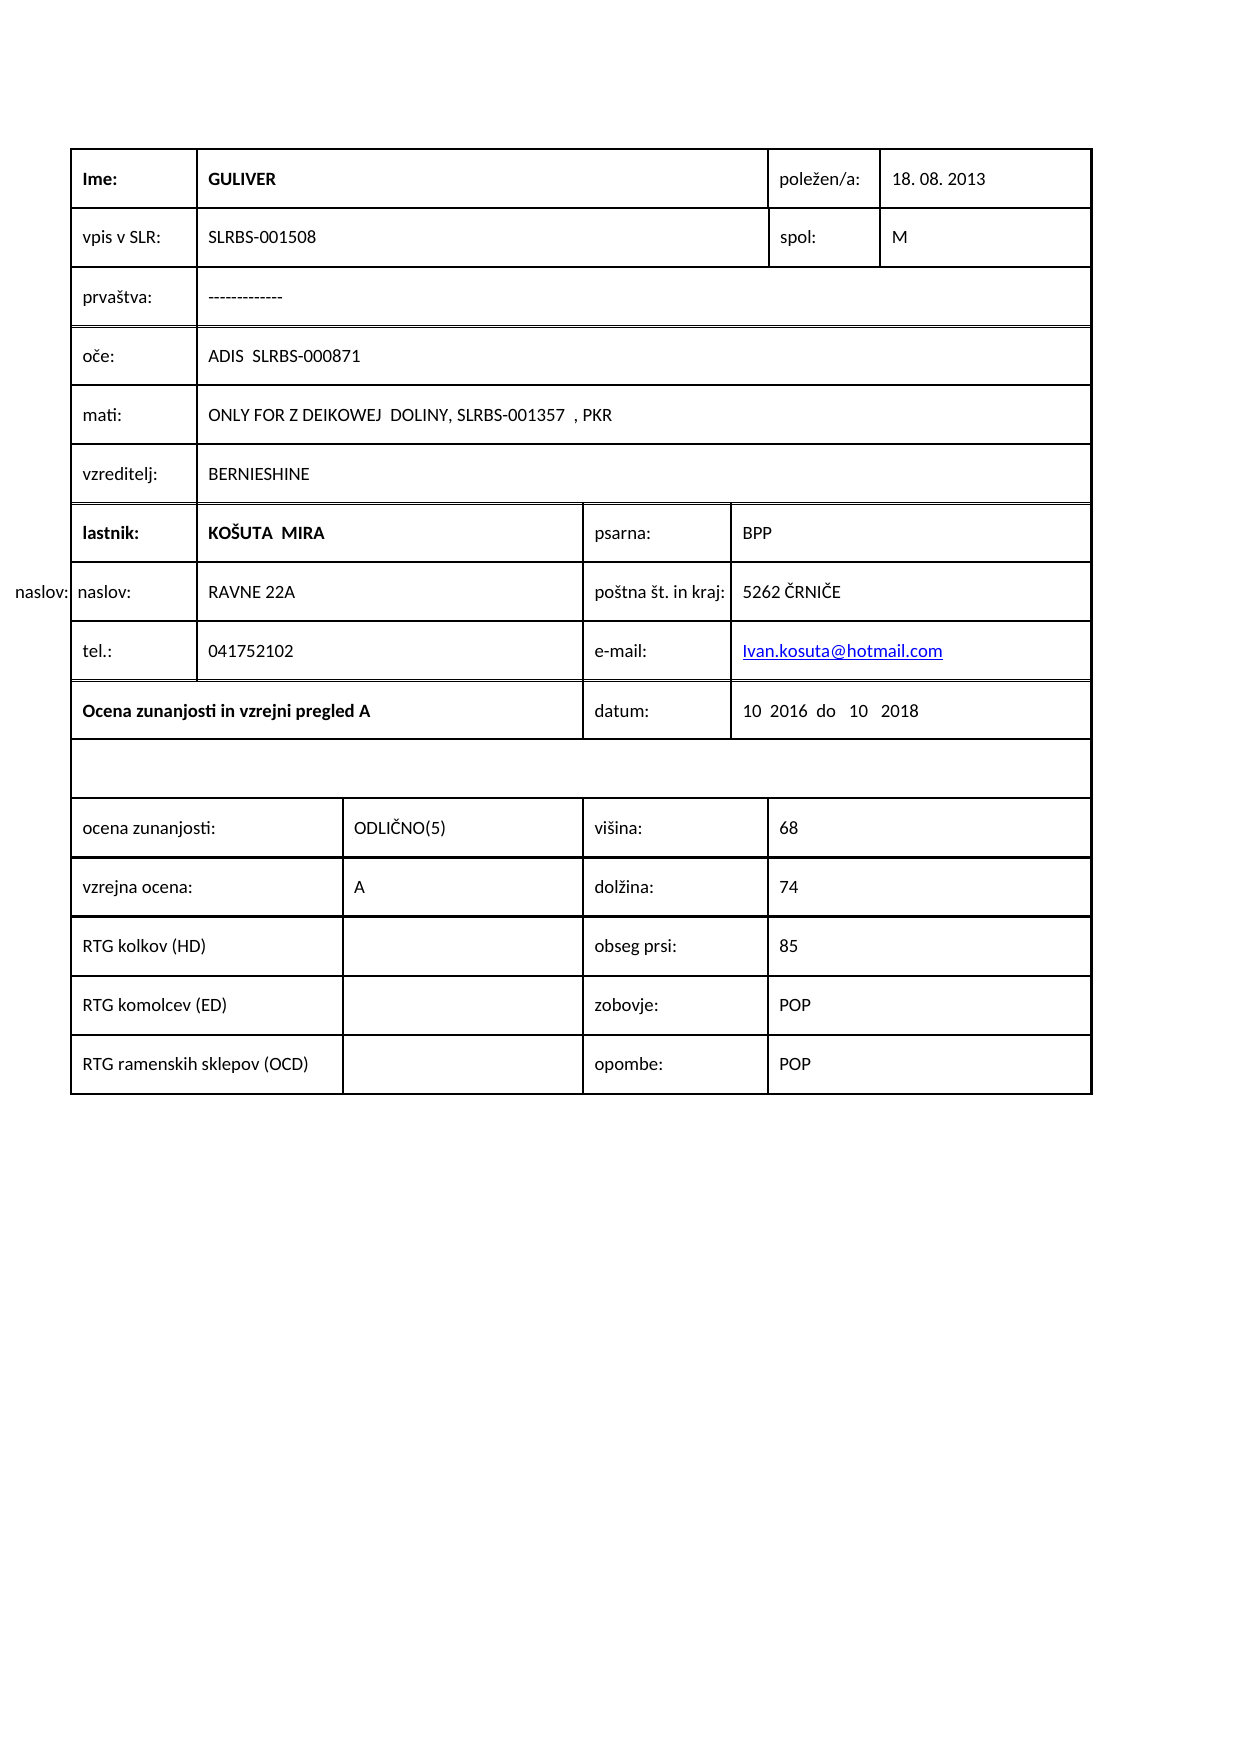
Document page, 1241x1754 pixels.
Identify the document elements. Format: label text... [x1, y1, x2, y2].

table_cell POP [769, 977, 1090, 1033]
table_cell 68 [769, 799, 1090, 856]
table_cell zobovje: [584, 977, 767, 1033]
table_cell RAVNE 22A [198, 563, 582, 620]
table_cell [344, 918, 582, 974]
table_header GULIVER [198, 150, 767, 207]
table_cell 5262 ČRNIČE [732, 563, 1090, 620]
table_cell spol: [770, 209, 879, 266]
table_cell obseg prsi: [584, 918, 767, 974]
table_cell lastnik: [72, 505, 196, 561]
table_cell mati: [72, 386, 196, 443]
table_cell oče: [72, 328, 196, 384]
table_cell ADIS SLRBS-000871 [198, 328, 1090, 384]
table_cell BPP [732, 505, 1090, 561]
table_cell Ivan.kosuta@hotmail.com [732, 622, 1090, 679]
table_cell dolžina: [584, 859, 767, 915]
table_cell e-mail: [584, 622, 730, 679]
table_cell vzreditelj: [72, 445, 196, 502]
table_cell opombe: [584, 1036, 767, 1093]
table_cell A [344, 859, 582, 915]
table_cell Ocena zunanjosti in vzrejni pregled A [72, 682, 582, 738]
table_cell psarna: [584, 505, 730, 561]
table_cell 10 2016 do 10 2018 [732, 682, 1090, 738]
table_cell tel.: [72, 622, 196, 679]
table_cell [72, 740, 1090, 797]
table_header poležen/a: [769, 150, 879, 207]
table_cell RTG kolkov (HD) [72, 918, 342, 974]
table_cell ONLY FOR Z DEIKOWEJ DOLINY, SLRBS-001357 , PKR [198, 386, 1090, 443]
table_cell SLRBS-001508 [198, 209, 768, 266]
table_cell višina: [584, 799, 767, 856]
table_cell [344, 977, 582, 1033]
table_cell 74 [769, 859, 1090, 915]
table_cell ------------- [198, 268, 1090, 325]
table_cell vzrejna ocena: [72, 859, 342, 915]
table_cell KOŠUTA MIRA [198, 505, 582, 561]
table_cell 85 [769, 918, 1090, 974]
table_cell RTG ramenskih sklepov (OCD) [72, 1036, 342, 1093]
table_cell prvaštva: [72, 268, 196, 325]
table_cell POP [769, 1036, 1090, 1093]
table_cell BERNIESHINE [198, 445, 1090, 502]
table_cell ODLIČNO(5) [344, 799, 582, 856]
table_cell 041752102 [198, 622, 582, 679]
table_cell [344, 1036, 582, 1093]
table_cell naslov: naslov: [72, 563, 196, 620]
table_header Ime: [72, 150, 196, 207]
table_header 18. 08. 2013 [881, 150, 1090, 207]
table_cell poštna št. in kraj: [584, 563, 730, 620]
table_cell M [881, 209, 1090, 266]
table_cell vpis v SLR: [72, 209, 196, 266]
table_cell ocena zunanjosti: [72, 799, 342, 856]
table_cell datum: [584, 682, 730, 738]
table_cell RTG komolcev (ED) [72, 977, 342, 1033]
